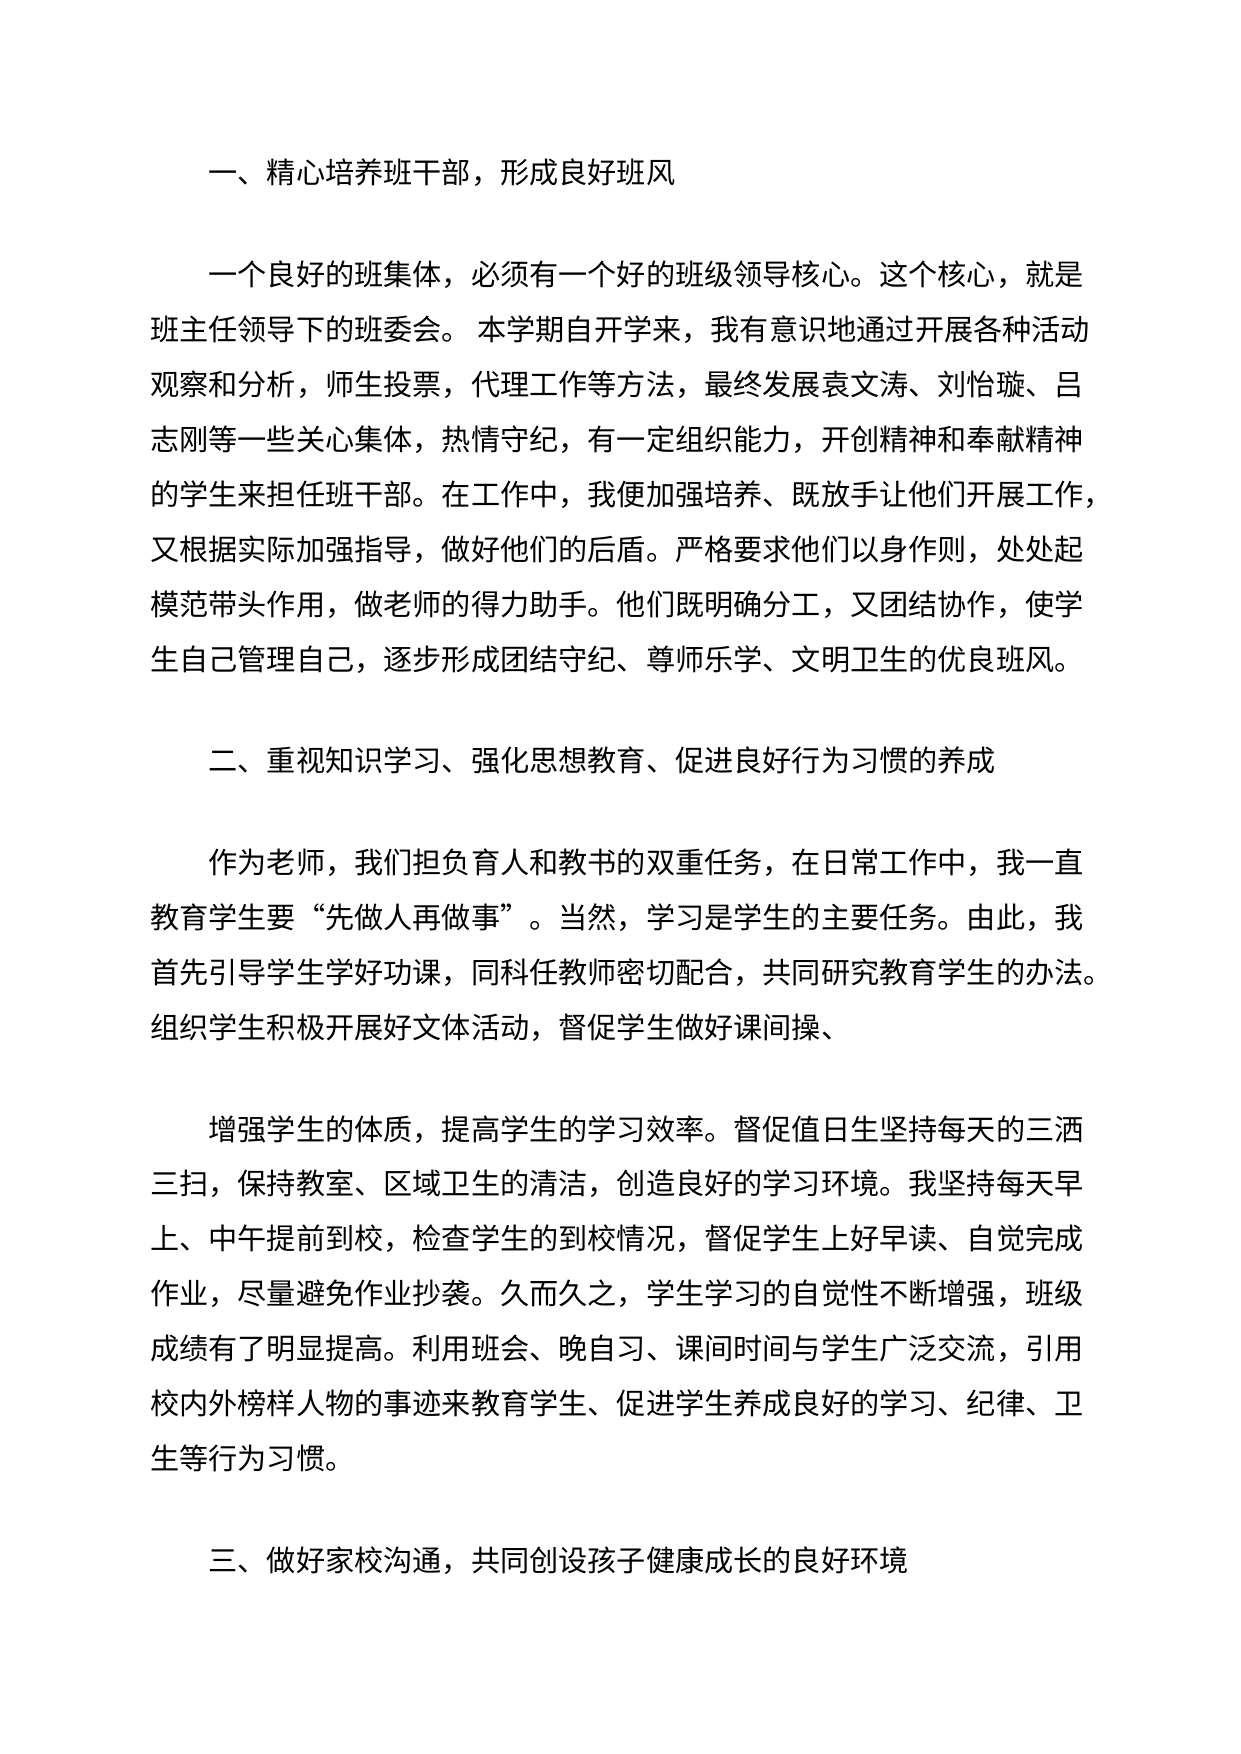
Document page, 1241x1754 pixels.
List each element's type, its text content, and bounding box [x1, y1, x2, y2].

text 一个良好的班集体，必须有一个好的班级领导核心。这个核心，就是班主任领导下的班委会。 本学期自开学来，我有意识地通过开展各种活动观察和分析，师生投票，代理工作等方法，最终发展袁文涛、刘怡璇、吕志刚等一些关心集体，热情守纪，有一定组织能力，开创精神和奉献精神的学生来担任班干部。在工作中，我便加强培养、既放手让他们开展工作，又根据实际加强指导，做好他们的后盾。严格要求他们以身作则，处处起模范带头作用，做老师的得力助手。他们既明确分工，又团结协作，使学生自己管理自己，逐步形成团结守纪、尊师乐学、文明卫生的优良班风。 [150, 252, 1090, 678]
text 增强学生的体质，提高学生的学习效率。督促值日生坚持每天的三洒三扫，保持教室、区域卫生的清洁，创造良好的学习环境。我坚持每天早上、中午提前到校，检查学生的到校情况，督促学生上好早读、自觉完成作业，尽量避免作业抄袭。久而久之，学生学习的自觉性不断增强，班级成绩有了明显提高。利用班会、晚自习、课间时间与学生广泛交流，引用校内外榜样人物的事迹来教育学生、促进学生养成良好的学习、纪律、卫生等行为习惯。 [150, 1106, 1090, 1478]
text 三、做好家校沟通，共同创设孩子健康成长的良好环境 [150, 1537, 1090, 1579]
text 二、重视知识学习、强化思想教育、促进良好行为习惯的养成 [150, 738, 1090, 780]
text 作为老师，我们担负育人和教书的双重任务，在日常工作中，我一直教育学生要“先做人再做事”。当然，学习是学生的主要任务。由此，我首先引导学生学好功课，同科任教师密切配合，共同研究教育学生的办法。组织学生积极开展好文体活动，督促学生做好课间操、 [150, 839, 1090, 1047]
text 一、精心培养班干部，形成良好班风 [150, 150, 1090, 192]
